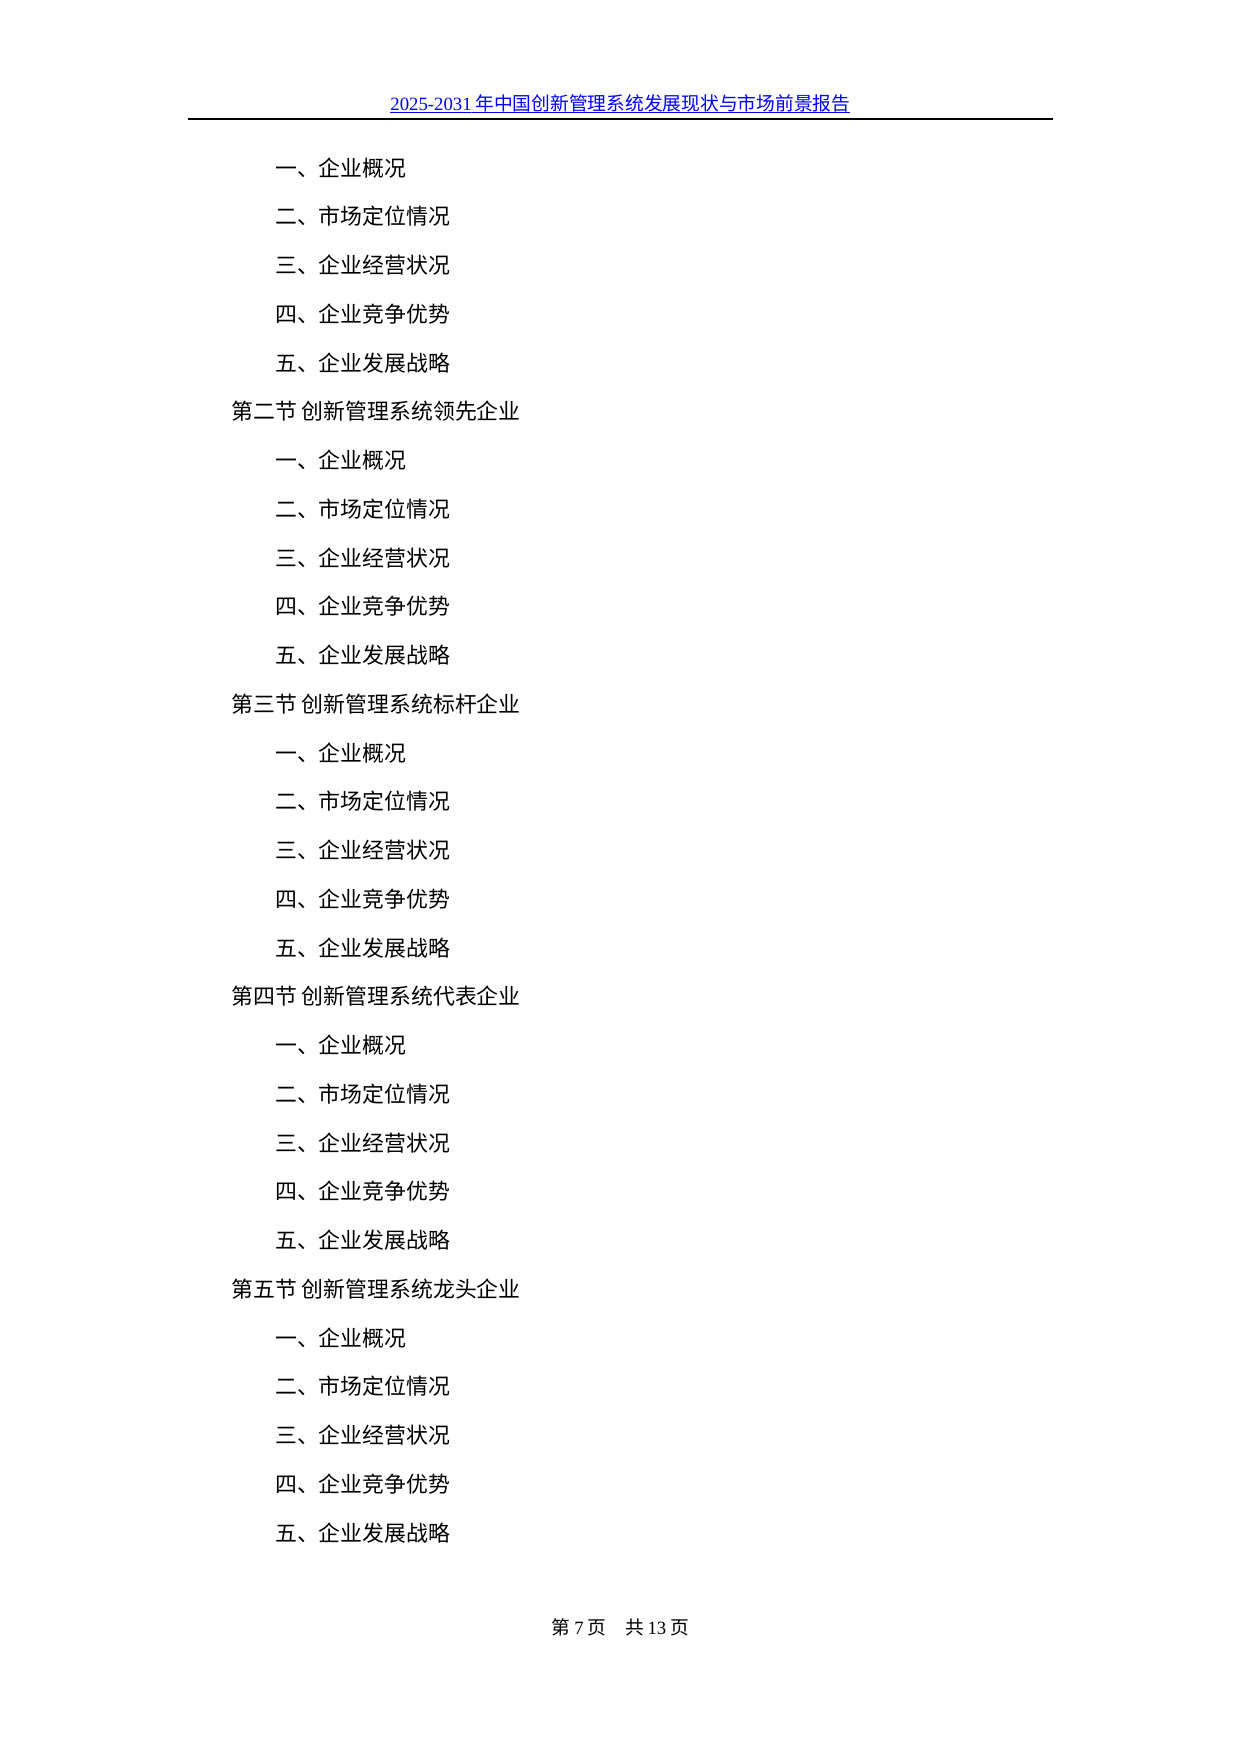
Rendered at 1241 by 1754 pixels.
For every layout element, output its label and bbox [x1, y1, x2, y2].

text [187, 150, 1053, 1548]
